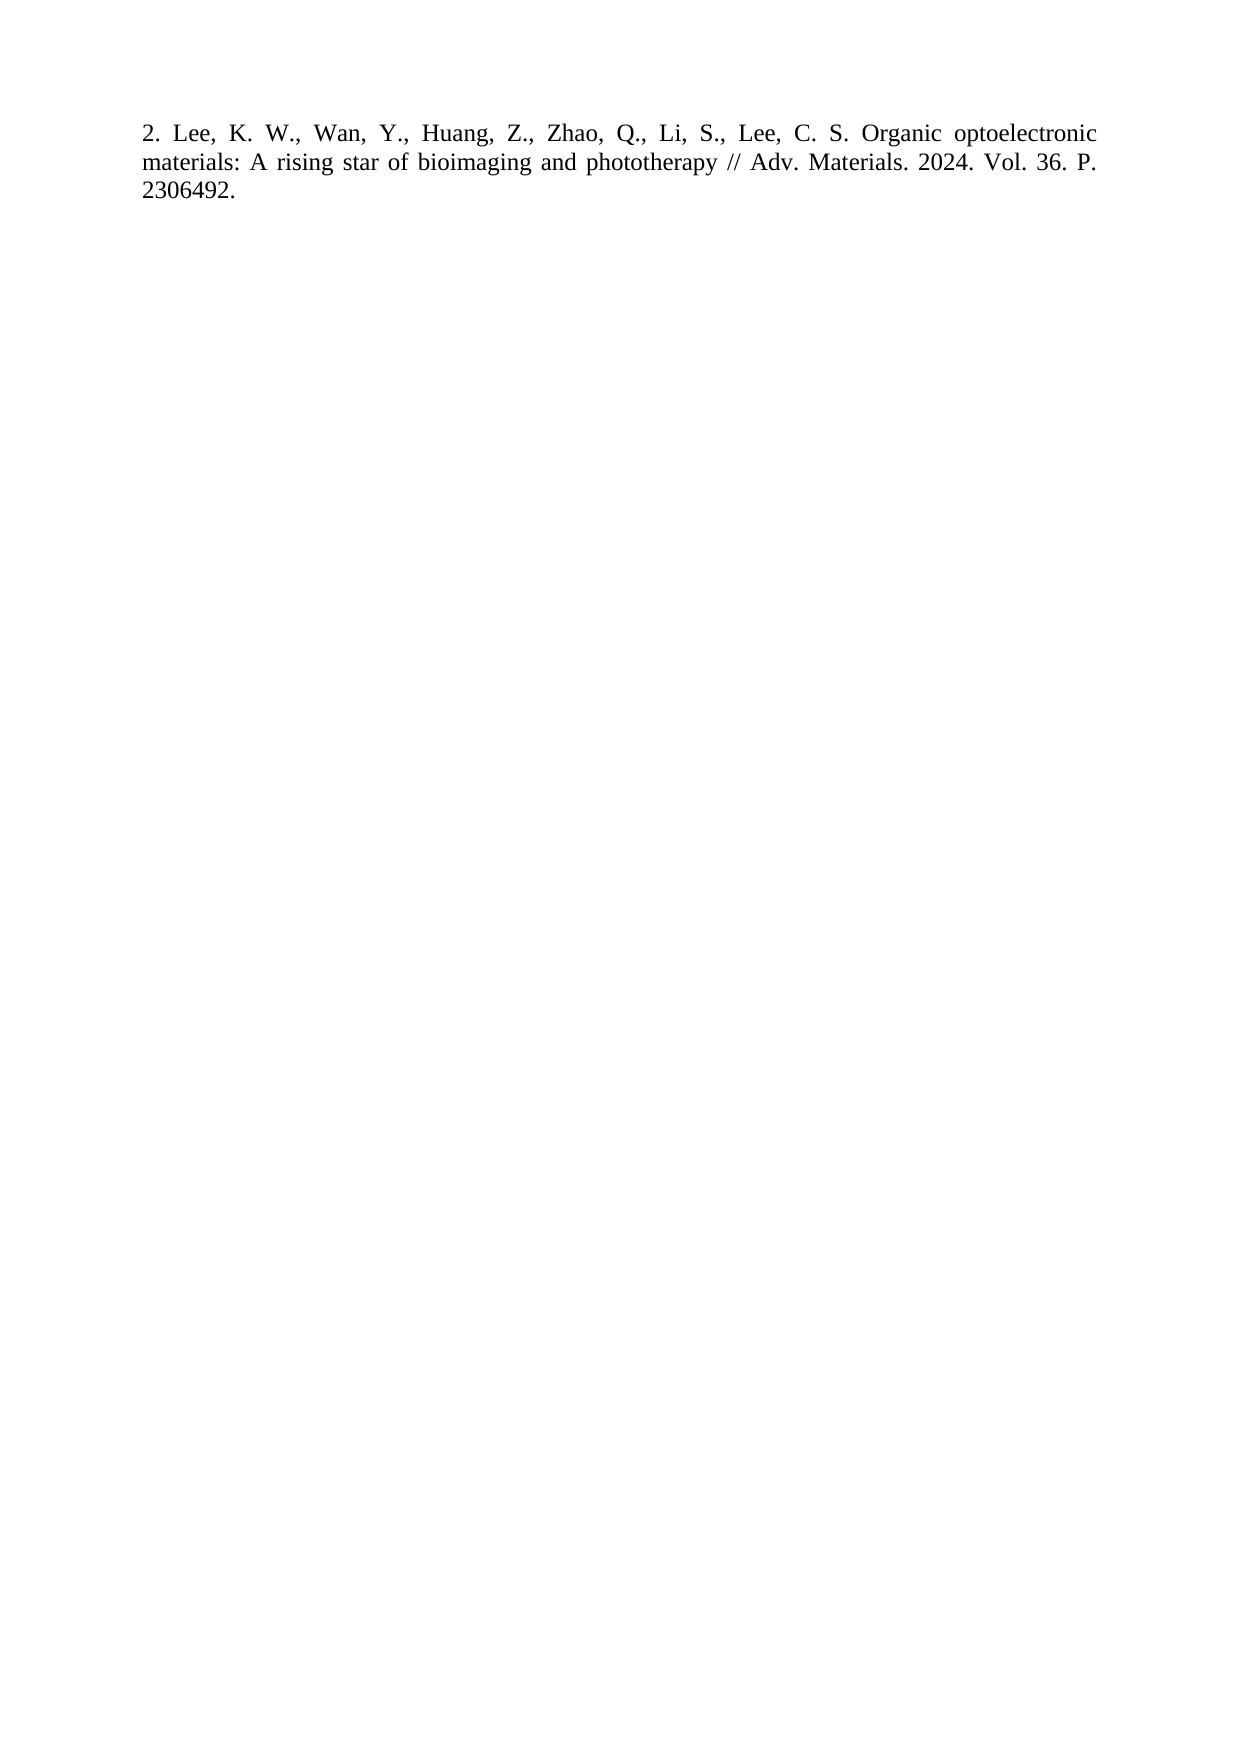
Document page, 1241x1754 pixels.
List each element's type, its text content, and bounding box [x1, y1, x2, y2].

text 2. Lee, K. W., Wan, Y., Huang, Z., Zhao, Q., Li, S., Lee, C. S. Organic optoelectronic materials: A rising star of bioimaging and phototherapy // Adv. Materials. 2024. Vol. 36. P. 2306492. [142, 118, 1098, 204]
